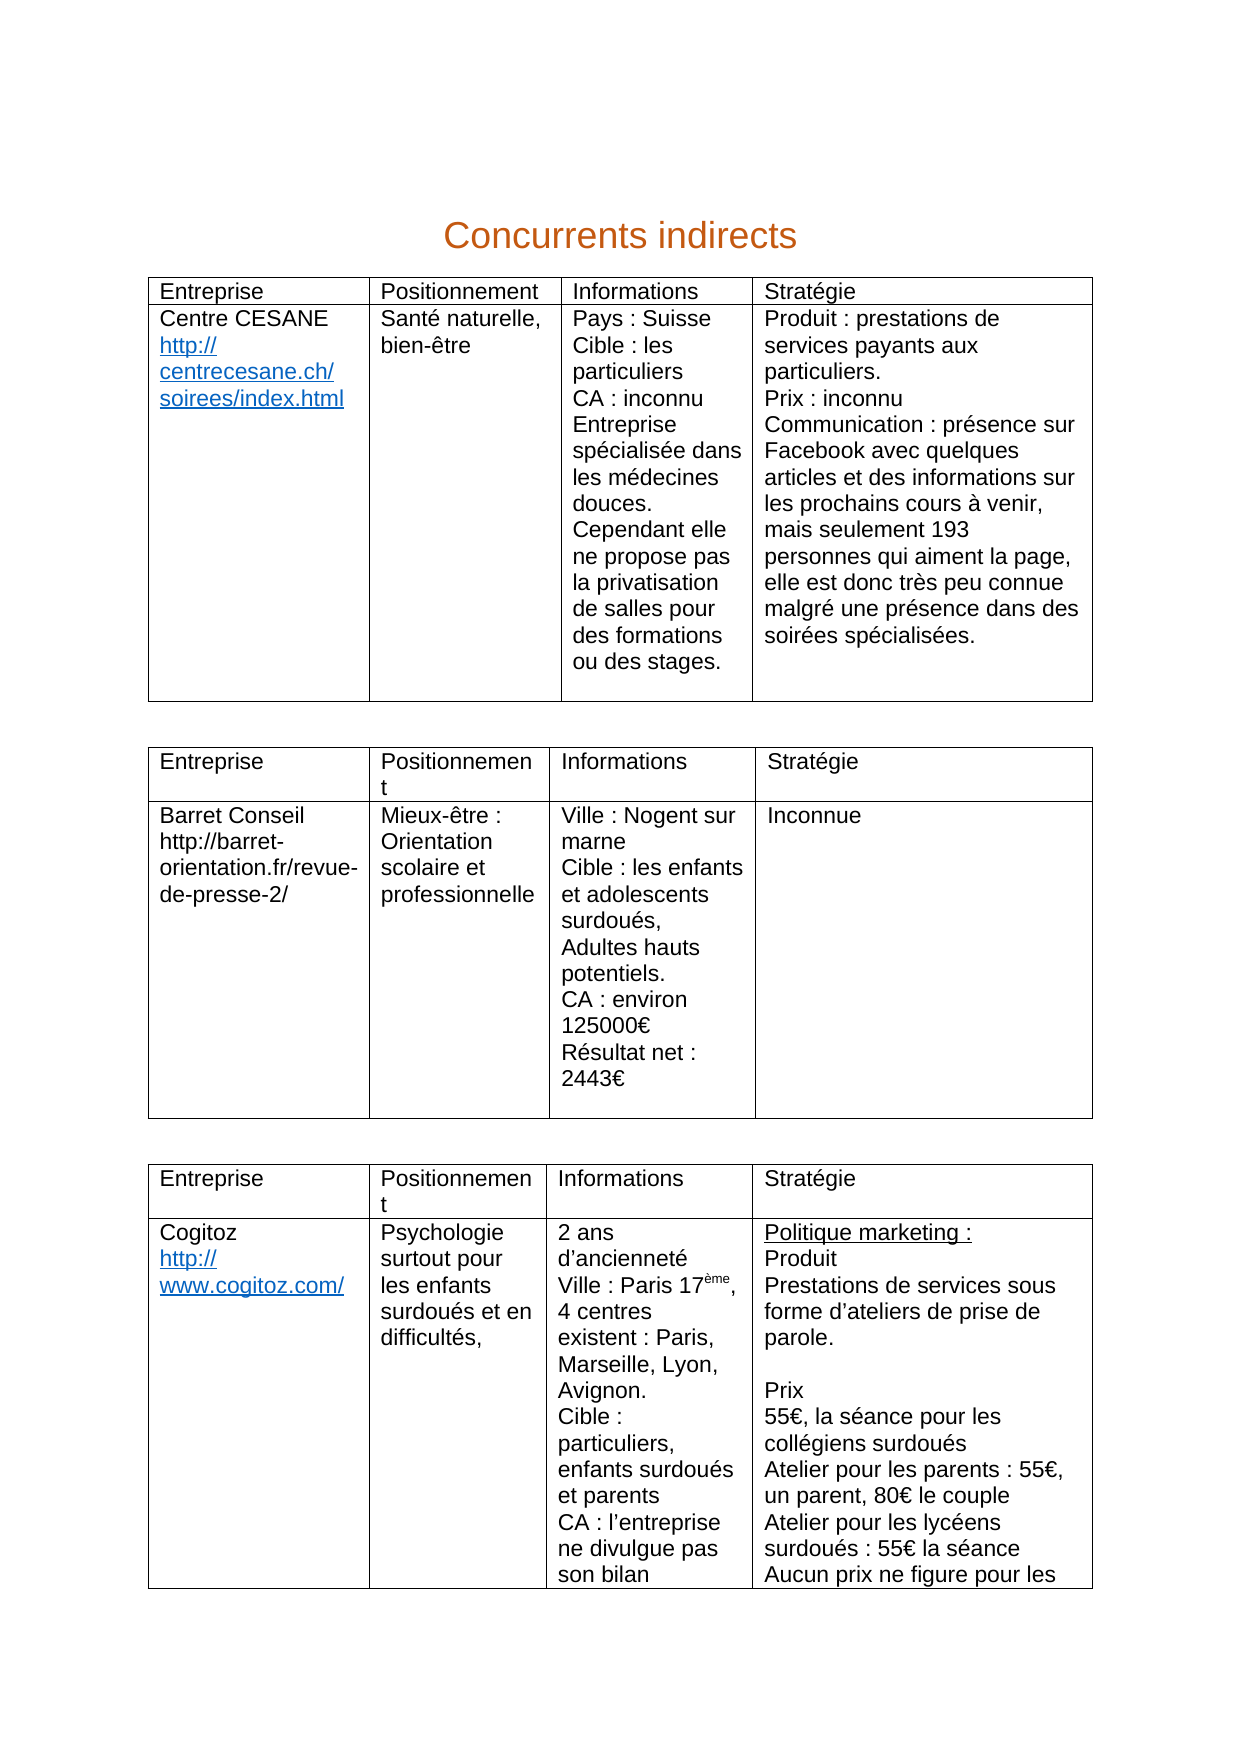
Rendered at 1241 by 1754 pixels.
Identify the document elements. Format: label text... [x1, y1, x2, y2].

table_cell Barret Conseil http://barret-orientation.fr/revue-de-presse-2/ [149, 802, 369, 1118]
table_header Entreprise [149, 748, 369, 801]
table_header Informations [562, 278, 752, 304]
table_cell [753, 1219, 1092, 1588]
table_cell Pays : Suisse Cible : les particuliers CA : inconnu Entreprise spécialisée dans les médecines douces. Cependant elle ne propose pas la privatisation de salles pour des formations ou des stages. [562, 305, 752, 701]
table_cell Produit : prestations de services payants aux particuliers. Prix : inconnu Communication : présence sur Facebook avec quelques articles et des informations sur les prochains cours à venir, mais seulement 193 personnes qui aiment la page, elle est donc très peu connue malgré une présence dans des soirées spécialisées. [753, 305, 1092, 701]
table_header Positionnement [370, 1165, 546, 1218]
table_header Positionnement [370, 278, 561, 304]
table_header Stratégie [756, 748, 1092, 801]
table_cell Centre CESANE http://centrecesane.ch/soirees/index.html [149, 305, 369, 701]
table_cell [149, 1219, 369, 1588]
table_header Entreprise [149, 278, 369, 304]
table_header Entreprise [149, 1165, 369, 1218]
table_header Positionnement [370, 748, 549, 801]
table_header Stratégie [753, 1165, 1092, 1218]
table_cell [370, 1219, 546, 1588]
table_cell Ville : Nogent sur marne Cible : les enfants et adolescents surdoués, Adultes hauts potentiels. CA : environ 125000€ Résultat net : 2443€ [550, 802, 755, 1118]
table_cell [547, 1219, 752, 1588]
table_cell Inconnue [756, 802, 1092, 1118]
table_header Informations [547, 1165, 752, 1218]
table_header Stratégie [753, 278, 1092, 304]
table_header Informations [550, 748, 755, 801]
table_cell Santé naturelle, bien-être [370, 305, 561, 701]
table_cell Mieux-être : Orientation scolaire et professionnelle [370, 802, 549, 1118]
text Concurrents indirects [148, 214, 1093, 257]
